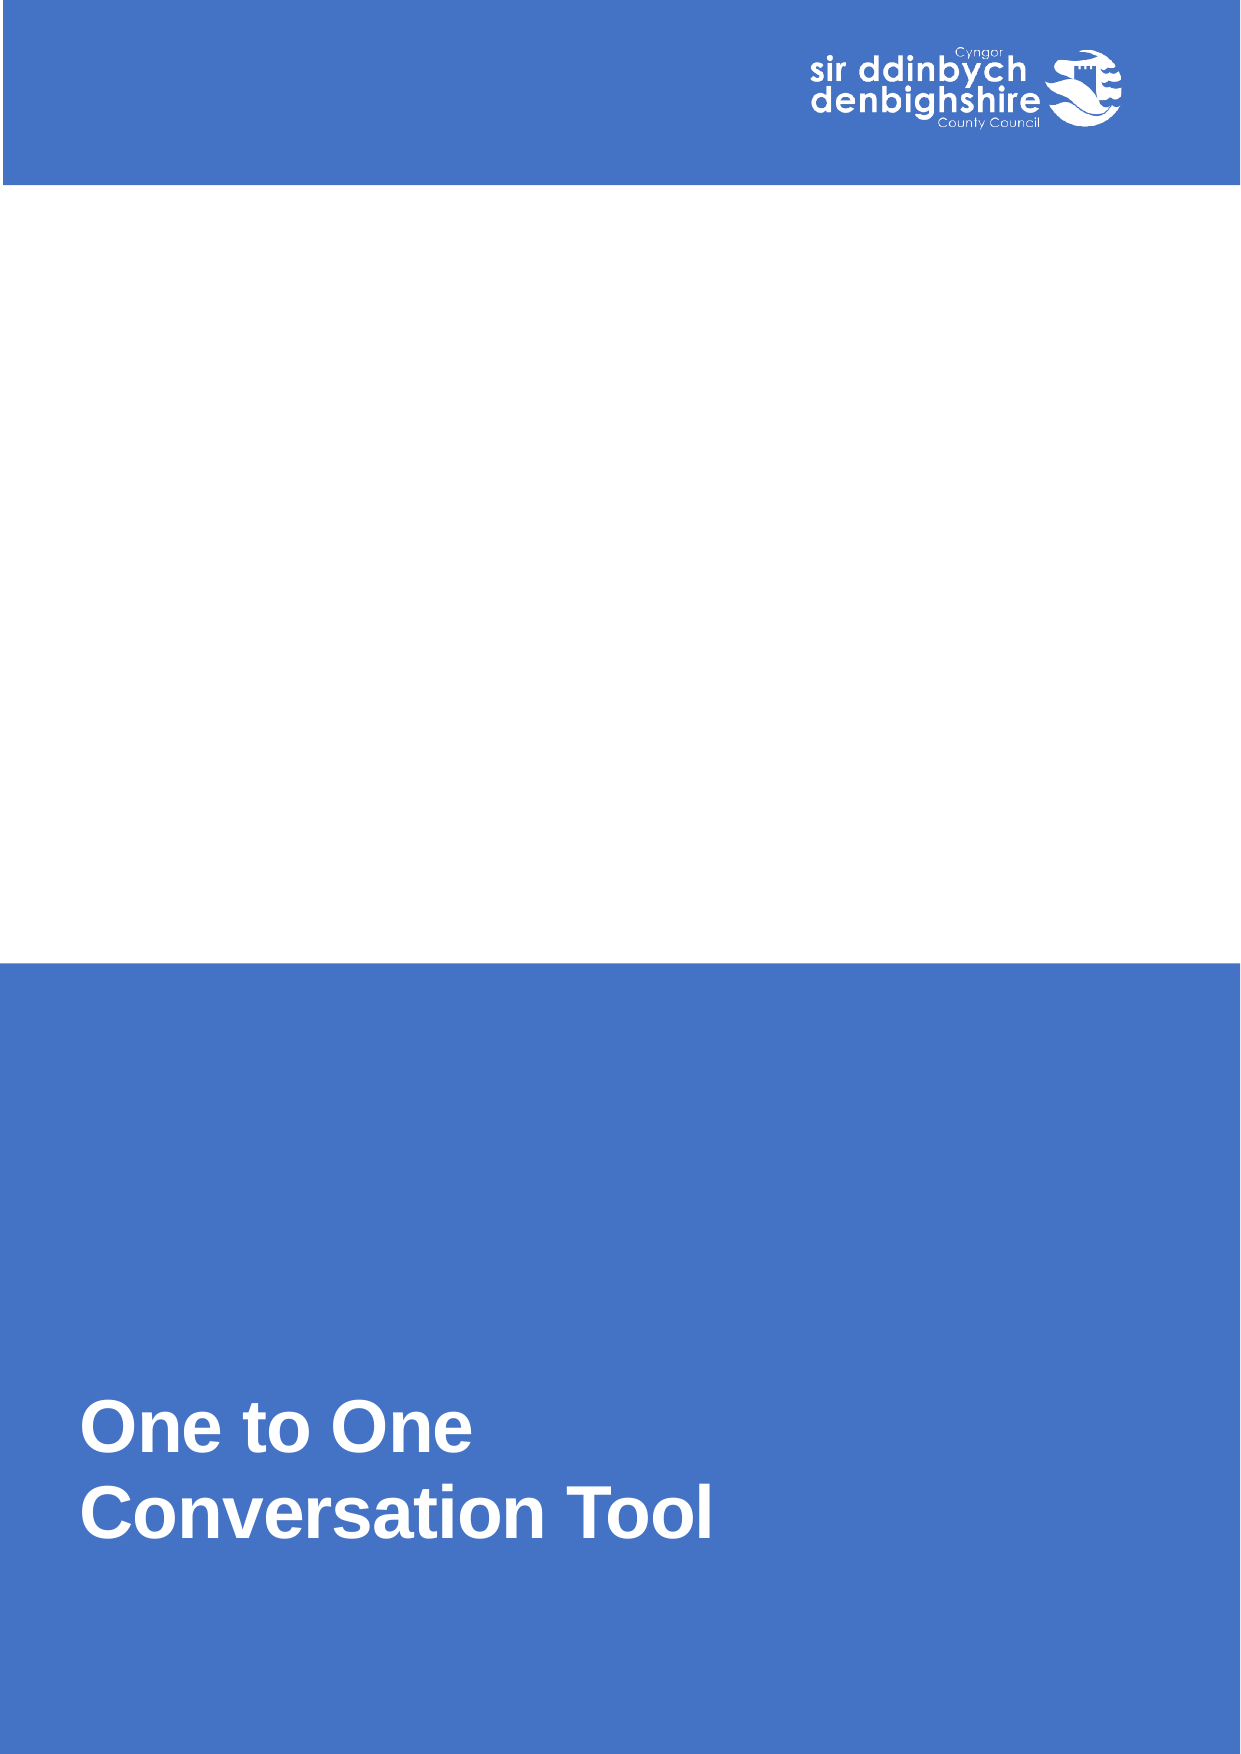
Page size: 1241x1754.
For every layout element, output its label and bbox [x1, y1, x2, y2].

picture [810, 43, 1122, 133]
